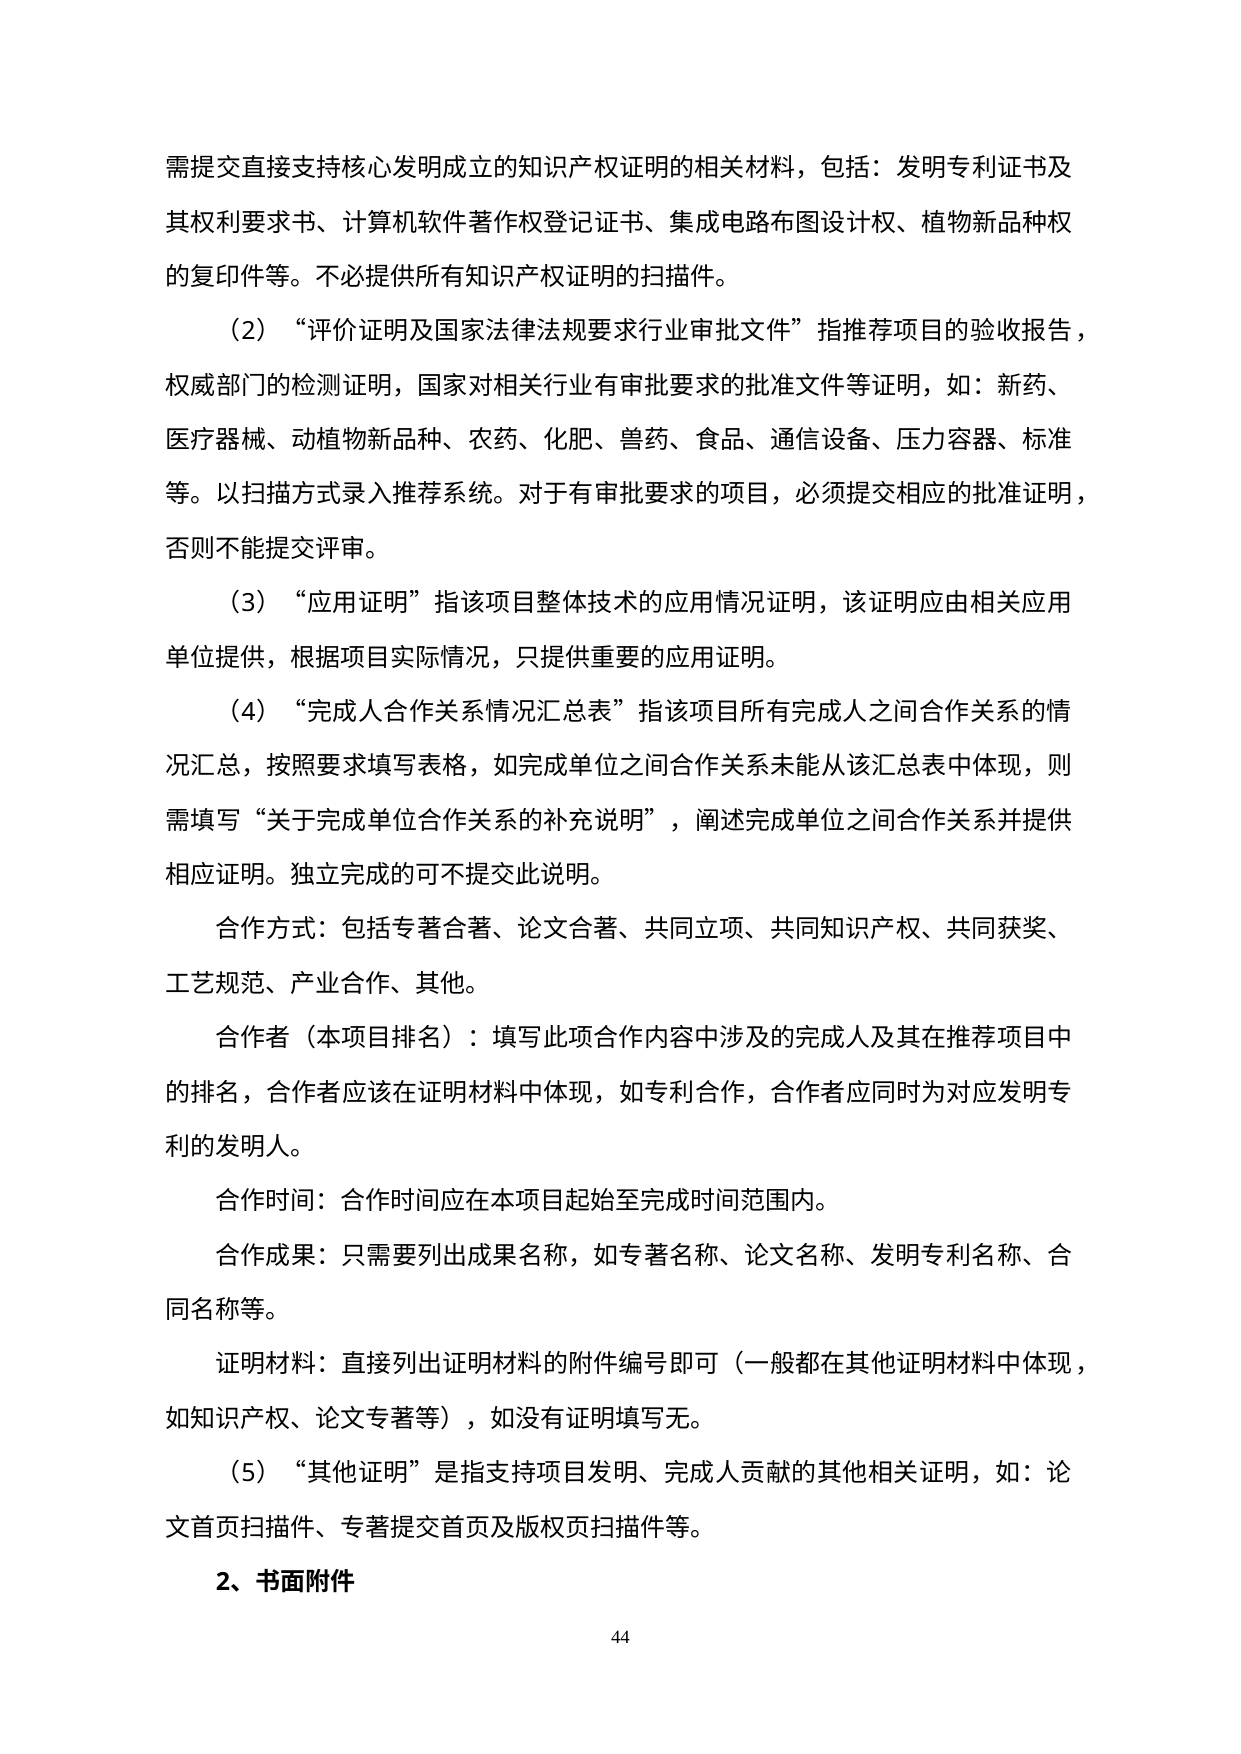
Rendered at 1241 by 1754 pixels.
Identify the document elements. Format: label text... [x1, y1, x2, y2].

text （4）“完成人合作关系情况汇总表”指该项目所有完成人之间合作关系的情况汇总，按照要求填写表格，如完成单位之间合作关系未能从该汇总表中体现，则需填写“关于完成单位合作关系的补充说明”，阐述完成单位之间合作关系并提供相应证明。独立完成的可不提交此说明。 [165, 691, 1075, 891]
text 合作者（本项目排名）：填写此项合作内容中涉及的完成人及其在推荐项目中的排名，合作者应该在证明材料中体现，如专利合作，合作者应同时为对应发明专利的发明人。 [165, 1018, 1075, 1163]
text 合作方式：包括专著合著、论文合著、共同立项、共同知识产权、共同获奖、工艺规范、产业合作、其他。 [165, 909, 1075, 999]
text 合作时间：合作时间应在本项目起始至完成时间范围内。 [165, 1181, 1075, 1217]
text 合作成果：只需要列出成果名称，如专著名称、论文名称、发明专利名称、合同名称等。 [165, 1235, 1075, 1326]
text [165, 148, 1075, 293]
text 证明材料：直接列出证明材料的附件编号即可（一般都在其他证明材料中体现，如知识产权、论文专著等），如没有证明填写无。 [165, 1344, 1075, 1434]
text 2、书面附件 [165, 1561, 1075, 1598]
text （2）“评价证明及国家法律法规要求行业审批文件”指推荐项目的验收报告，权威部门的检测证明，国家对相关行业有审批要求的批准文件等证明，如：新药、医疗器械、动植物新品种、农药、化肥、兽药、食品、通信设备、压力容器、标准等。以扫描方式录入推荐系统。对于有审批要求的项目，必须提交相应的批准证明，否则不能提交评审。 [165, 311, 1075, 564]
text （3）“应用证明”指该项目整体技术的应用情况证明，该证明应由相关应用单位提供，根据项目实际情况，只提供重要的应用证明。 [165, 583, 1075, 673]
text （5）“其他证明”是指支持项目发明、完成人贡献的其他相关证明，如：论文首页扫描件、专著提交首页及版权页扫描件等。 [165, 1453, 1075, 1543]
